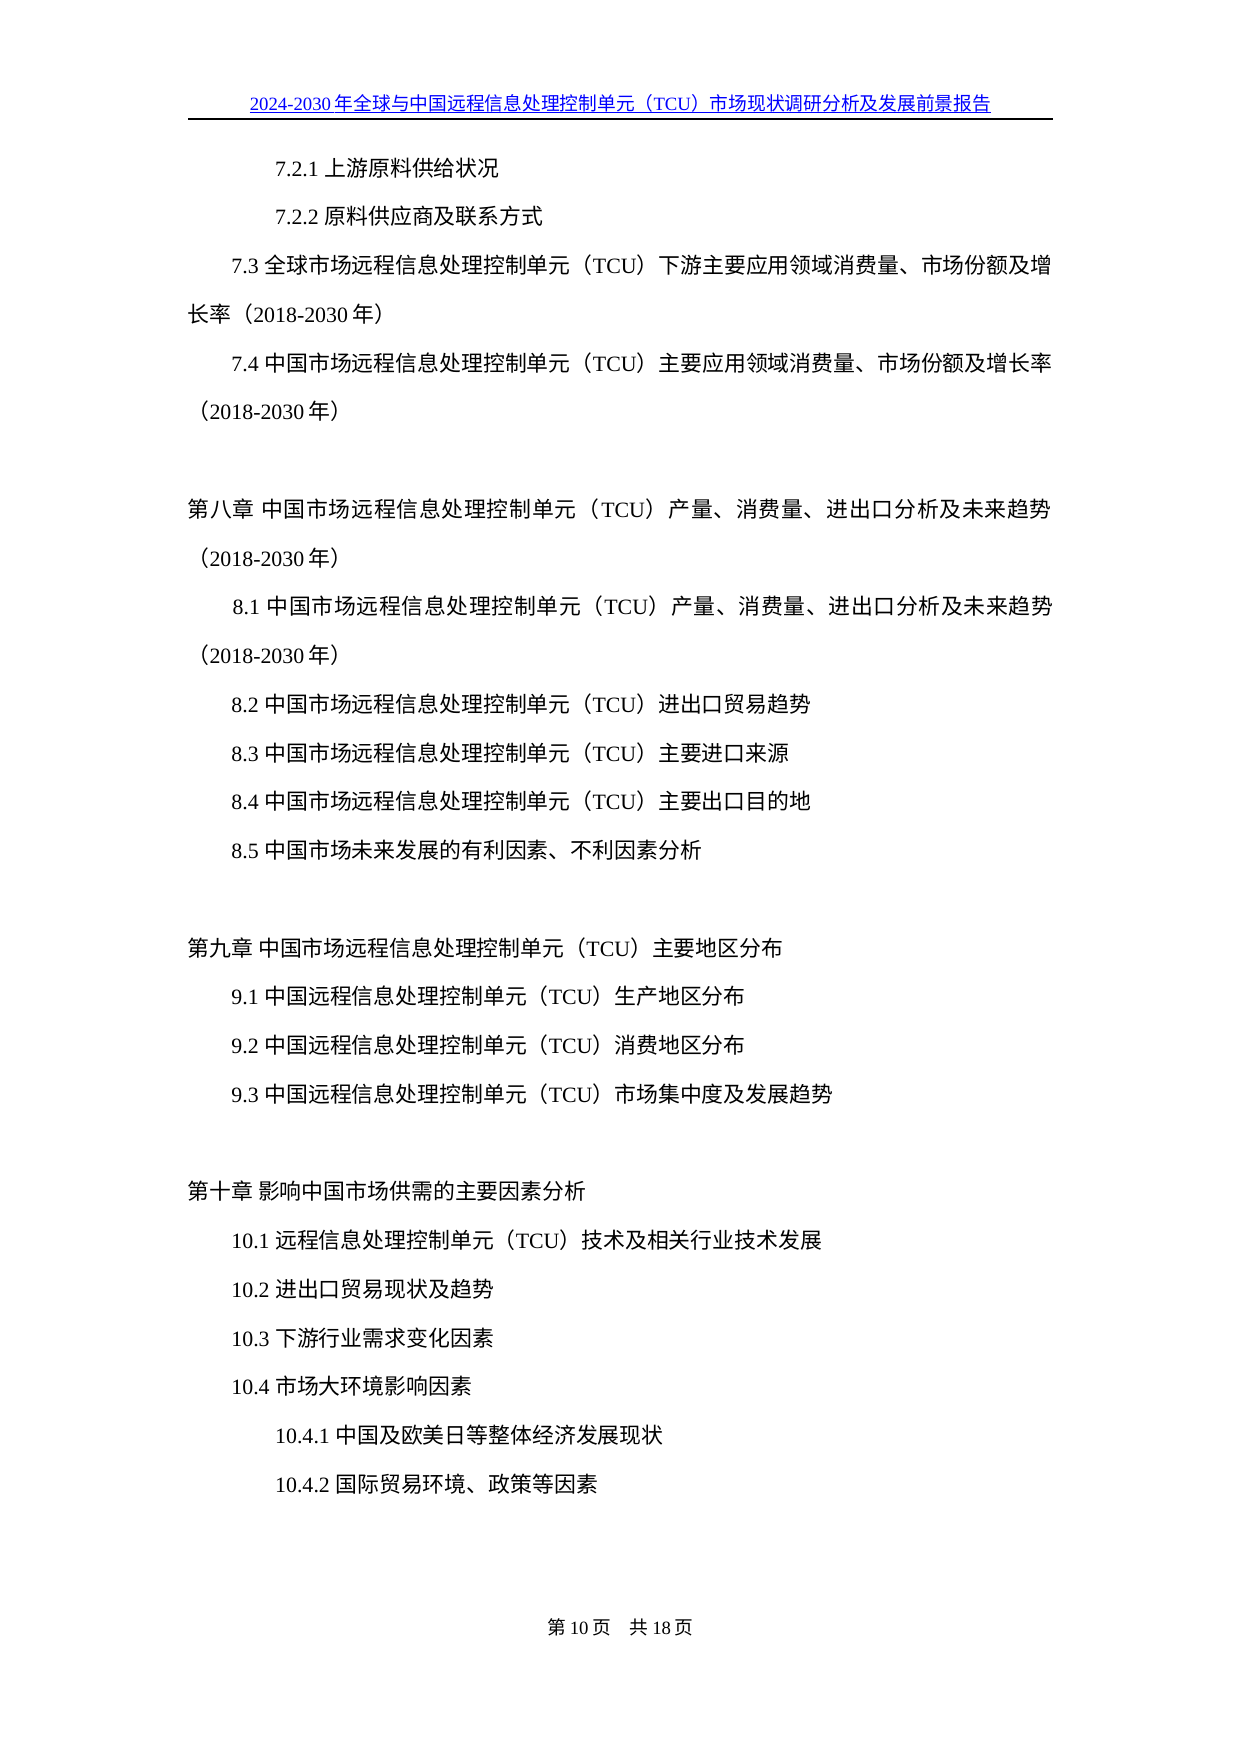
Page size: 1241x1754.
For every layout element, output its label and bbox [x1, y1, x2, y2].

text [187, 150, 1053, 1499]
